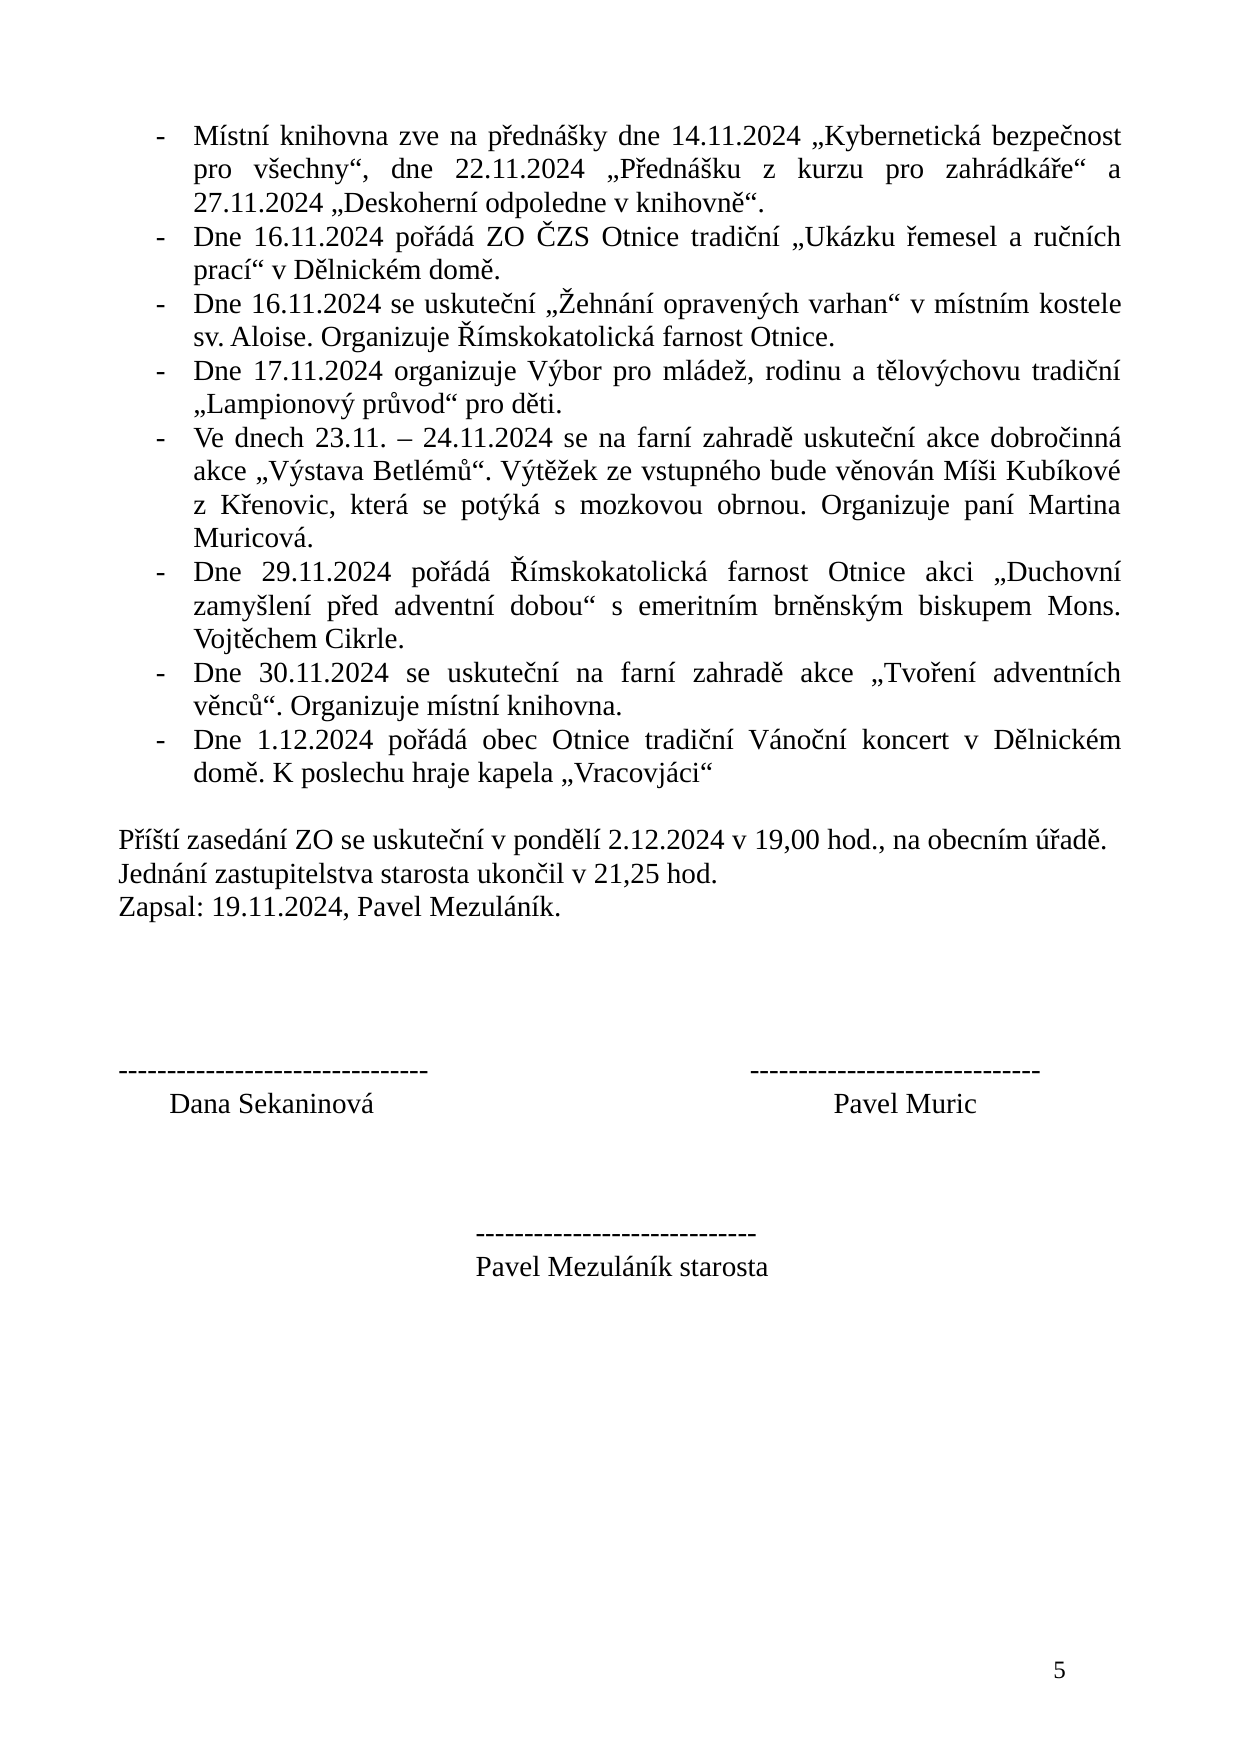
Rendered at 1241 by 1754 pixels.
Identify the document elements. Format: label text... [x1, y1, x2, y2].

text Pavel Mezuláník starosta [118, 1249, 1122, 1282]
list Dne 16.11.2024 se uskuteční „Žehnání opravených varhan“ v místním kostele sv. Aloise. Organizuje Římskokatolická farnost Otnice. [156, 286, 1122, 353]
text Příští zasedání ZO se uskuteční v pondělí 2.12.2024 v 19,00 hod., na obecním úřadě. [118, 822, 1122, 856]
list Dne 30.11.2024 se uskuteční na farní zahradě akce „Tvoření adventních věnců“. Organizuje místní knihovna. [156, 655, 1122, 722]
list Dne 17.11.2024 organizuje Výbor pro mládež, rodinu a tělovýchovu tradiční „Lampionový průvod“ pro děti. [156, 353, 1122, 420]
list Místní knihovna zve na přednášky dne 14.11.2024 „Kybernetická bezpečnost pro všechny“, dne 22.11.2024 „Přednášku z kurzu pro zahrádkáře“ a 27.11.2024 „Deskoherní odpoledne v knihovně“. [156, 118, 1122, 219]
text Jednání zastupitelstva starosta ukončil v 21,25 hod. [118, 856, 1122, 889]
text ----------------------------- [118, 1215, 1122, 1249]
list Dne 16.11.2024 pořádá ZO ČZS Otnice tradiční „Ukázku řemesel a ručních prací“ v Dělnickém domě. [156, 219, 1122, 286]
list Dne 1.12.2024 pořádá obec Otnice tradiční Vánoční koncert v Dělnickém domě. K poslechu hraje kapela „Vracovjáci“ [156, 722, 1122, 789]
list Ve dnech 23.11. – 24.11.2024 se na farní zahradě uskuteční akce dobročinná akce „Výstava Betlémů“. Výtěžek ze vstupného bude věnován Míši Kubíkové z Křenovic, která se potýká s mozkovou obrnou. Organizuje paní Martina Muricová. [156, 420, 1122, 554]
text -------------------------------- ------------------------------ [118, 1052, 1122, 1086]
list Dne 29.11.2024 pořádá Římskokatolická farnost Otnice akci „Duchovní zamyšlení před adventní dobou“ s emeritním brněnským biskupem Mons. Vojtěchem Cikrle. [156, 554, 1122, 655]
text Zapsal: 19.11.2024, Pavel Mezuláník. [118, 889, 1122, 923]
text Dana Sekaninová Pavel Muric [118, 1086, 1122, 1119]
